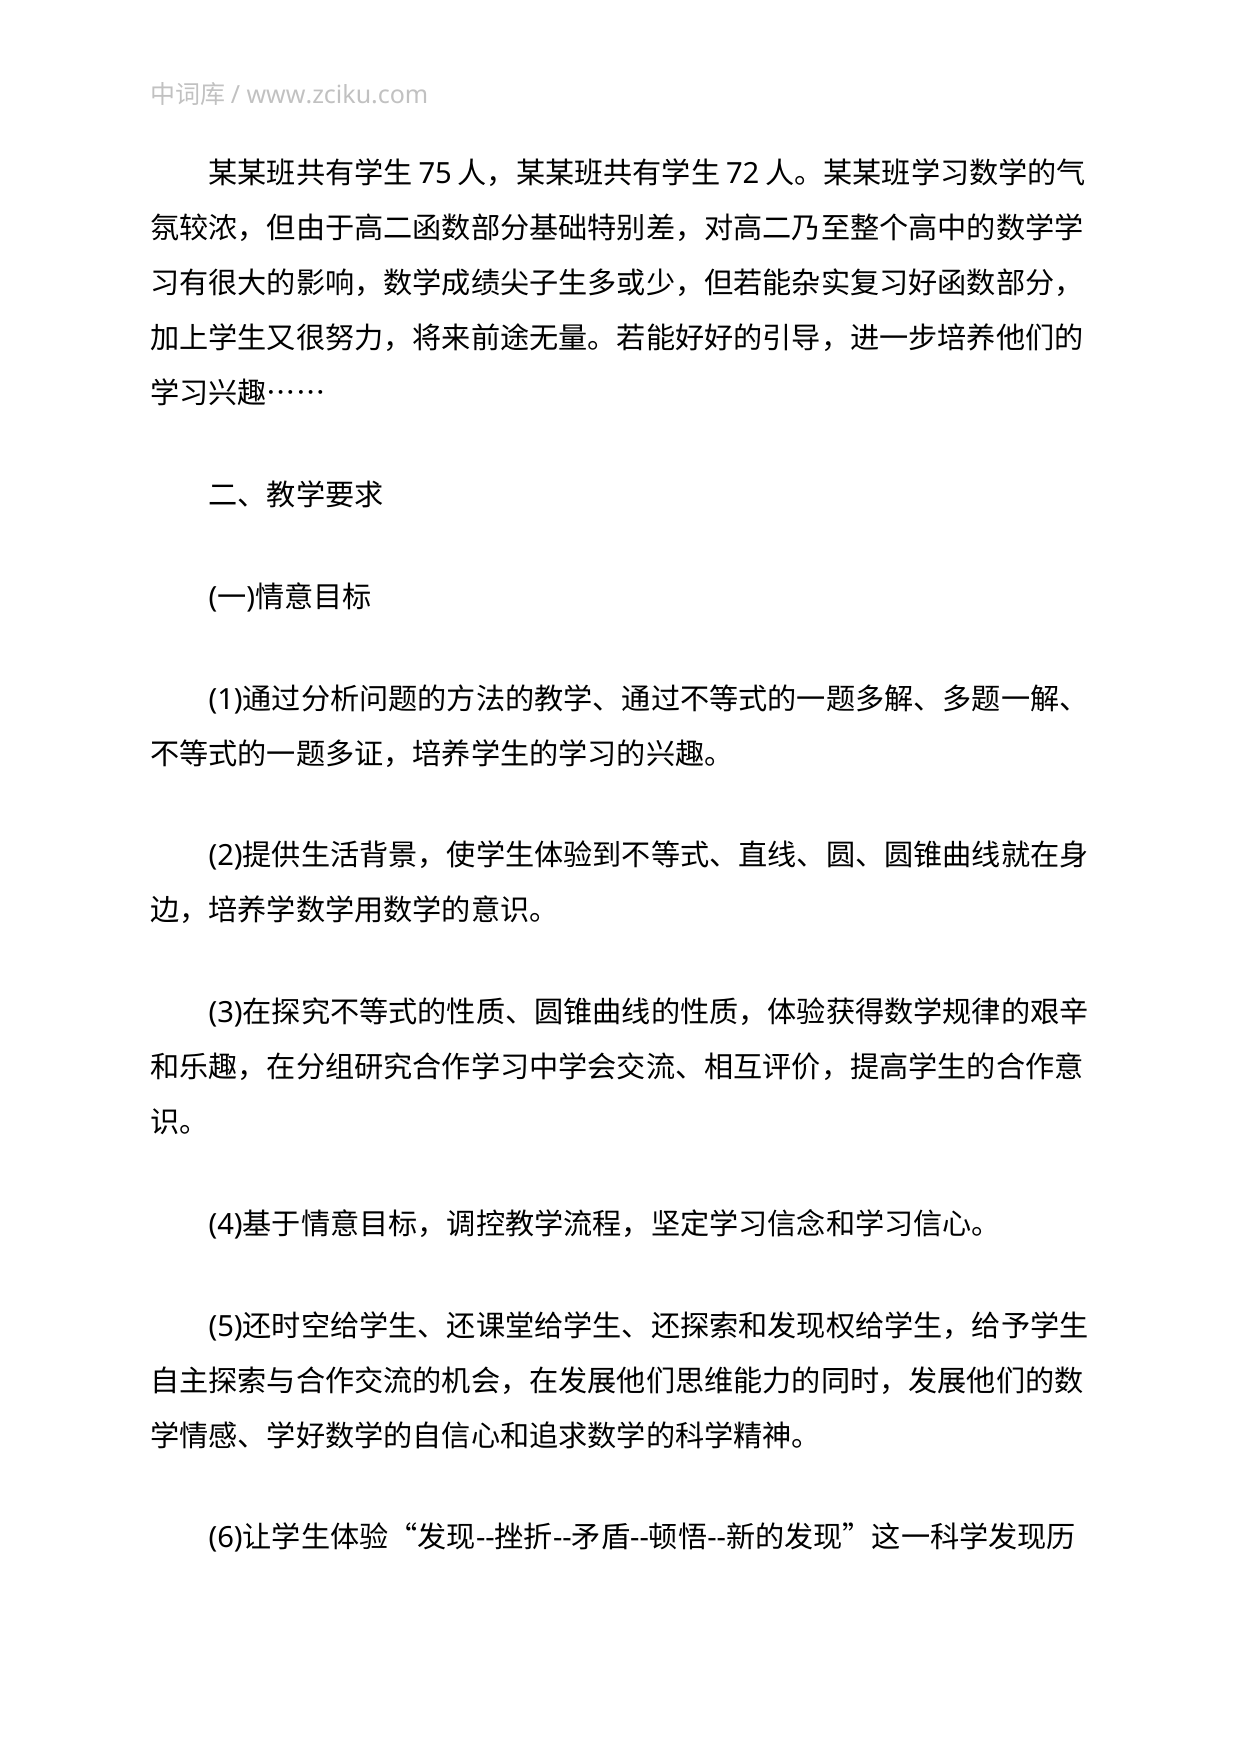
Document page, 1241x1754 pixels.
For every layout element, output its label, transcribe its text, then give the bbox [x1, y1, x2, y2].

text (4)基于情意目标，调控教学流程，坚定学习信念和学习信心。 [150, 1200, 1090, 1243]
text (2)提供生活背景，使学生体验到不等式、直线、圆、圆锥曲线就在身边，培养学数学用数学的意识。 [150, 832, 1090, 929]
text (3)在探究不等式的性质、圆锥曲线的性质，体验获得数学规律的艰辛和乐趣，在分组研究合作学习中学会交流、相互评价，提高学生的合作意识。 [150, 989, 1090, 1141]
text 二、教学要求 [150, 471, 1090, 514]
text 某某班共有学生75人，某某班共有学生72人。某某班学习数学的气氛较浓，但由于高二函数部分基础特别差，对高二乃至整个高中的数学学习有很大的影响，数学成绩尖子生多或少，但若能杂实复习好函数部分，加上学生又很努力，将来前途无量。若能好好的引导，进一步培养他们的学习兴趣…… [150, 150, 1090, 412]
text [150, 1514, 1090, 1556]
text (一)情意目标 [150, 573, 1090, 616]
text (1)通过分析问题的方法的教学、通过不等式的一题多解、多题一解、不等式的一题多证，培养学生的学习的兴趣。 [150, 675, 1090, 772]
text (5)还时空给学生、还课堂给学生、还探索和发现权给学生，给予学生自主探索与合作交流的机会，在发展他们思维能力的同时，发展他们的数学情感、学好数学的自信心和追求数学的科学精神。 [150, 1302, 1090, 1454]
